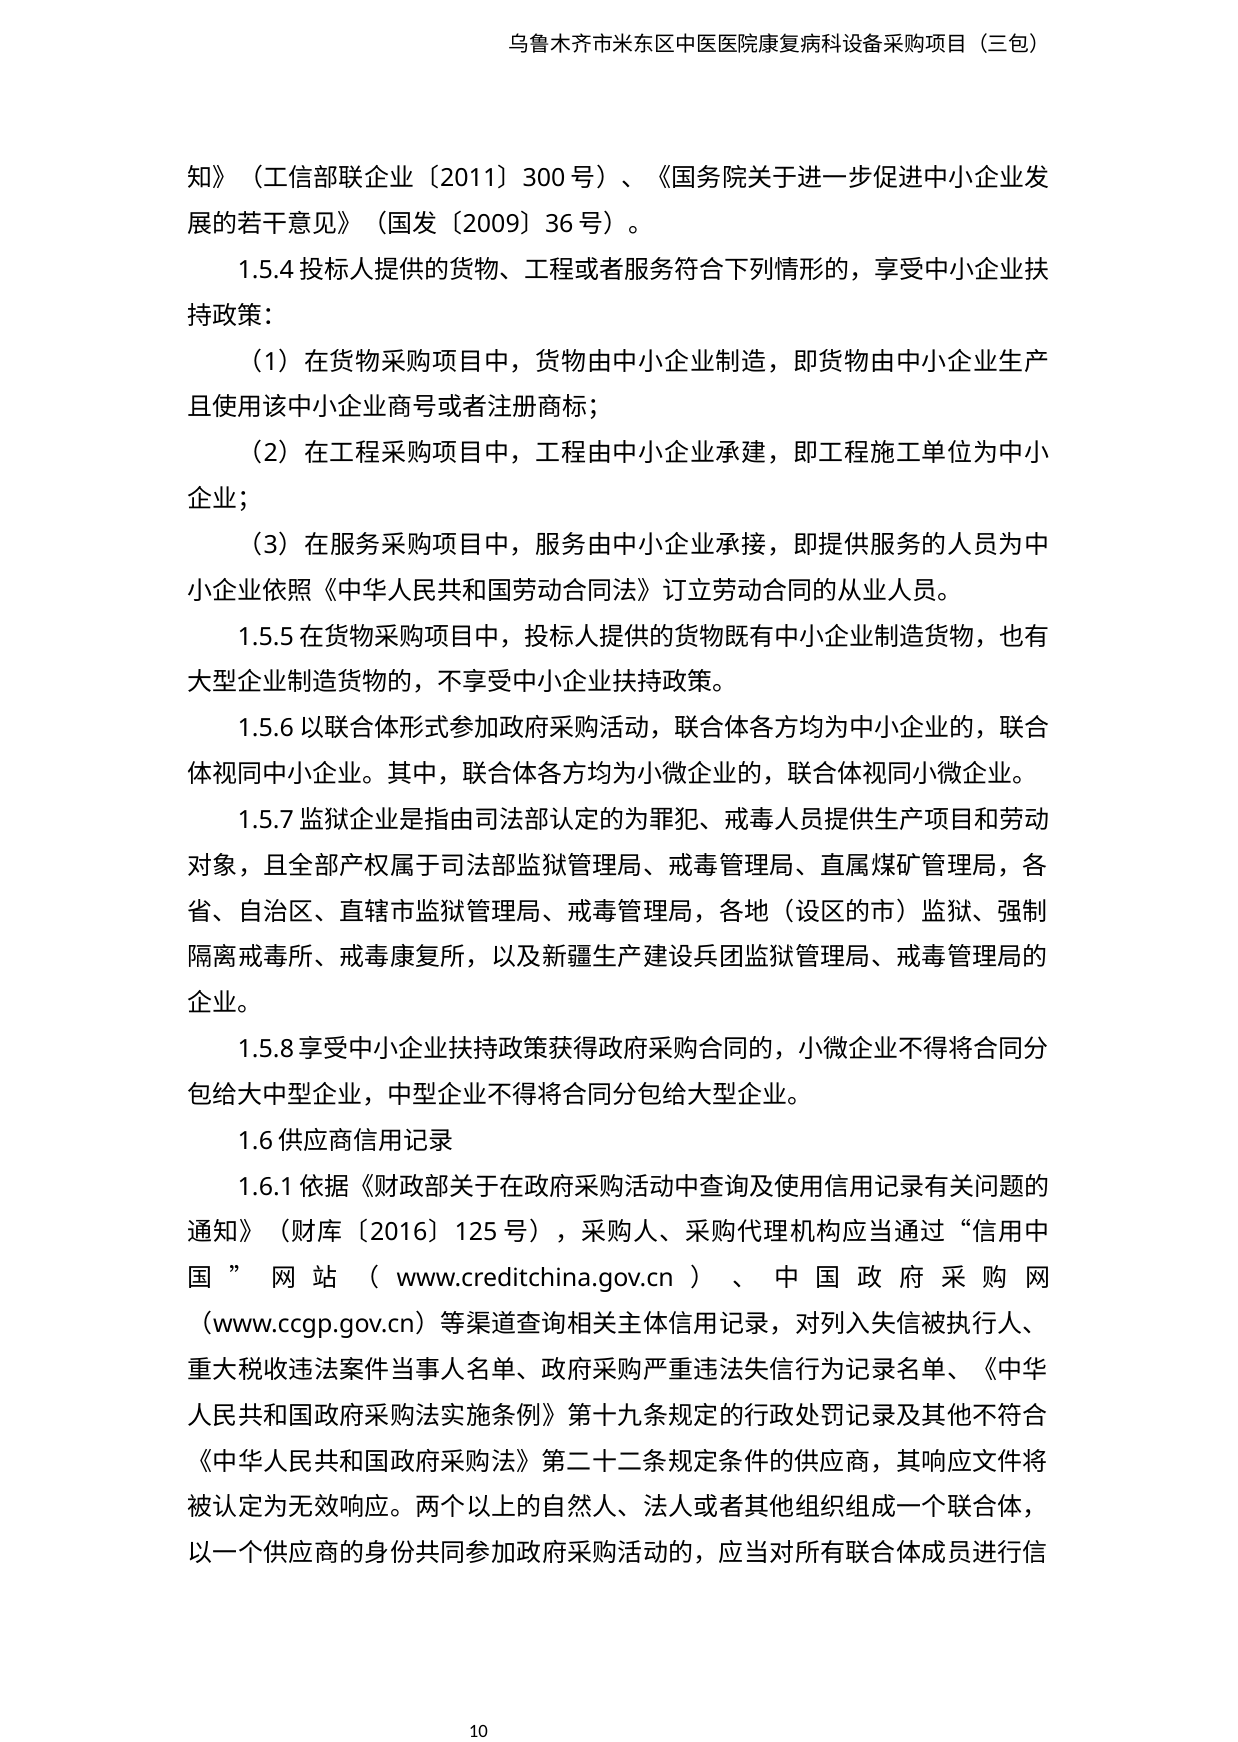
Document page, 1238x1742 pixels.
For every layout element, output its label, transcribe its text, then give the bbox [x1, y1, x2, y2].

text 1.5.7监狱企业是指由司法部认定的为罪犯、戒毒人员提供生产项目和劳动对象，且全部产权属于司法部监狱管理局、戒毒管理局、直属煤矿管理局，各省、自治区、直辖市监狱管理局、戒毒管理局，各地（设区的市）监狱、强制隔离戒毒所、戒毒康复所，以及新疆生产建设兵团监狱管理局、戒毒管理局的企业。 [187, 792, 1050, 1021]
text 1.5.6以联合体形式参加政府采购活动，联合体各方均为中小企业的，联合体视同中小企业。其中，联合体各方均为小微企业的，联合体视同小微企业。 [187, 700, 1050, 792]
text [187, 150, 1050, 242]
text （2）在工程采购项目中，工程由中小企业承建，即工程施工单位为中小企业； [187, 425, 1050, 517]
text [187, 1158, 1050, 1571]
text 1.5.5在货物采购项目中，投标人提供的货物既有中小企业制造货物，也有大型企业制造货物的，不享受中小企业扶持政策。 [187, 608, 1050, 700]
text （3）在服务采购项目中，服务由中小企业承接，即提供服务的人员为中小企业依照《中华人民共和国劳动合同法》订立劳动合同的从业人员。 [187, 517, 1050, 608]
text （1）在货物采购项目中，货物由中小企业制造，即货物由中小企业生产且使用该中小企业商号或者注册商标； [187, 333, 1050, 425]
text 1.5.4投标人提供的货物、工程或者服务符合下列情形的，享受中小企业扶持政策： [187, 242, 1050, 333]
text 1.5.8享受中小企业扶持政策获得政府采购合同的，小微企业不得将合同分包给大中型企业，中型企业不得将合同分包给大型企业。 [187, 1021, 1050, 1112]
text 1.6供应商信用记录 [187, 1112, 1050, 1158]
